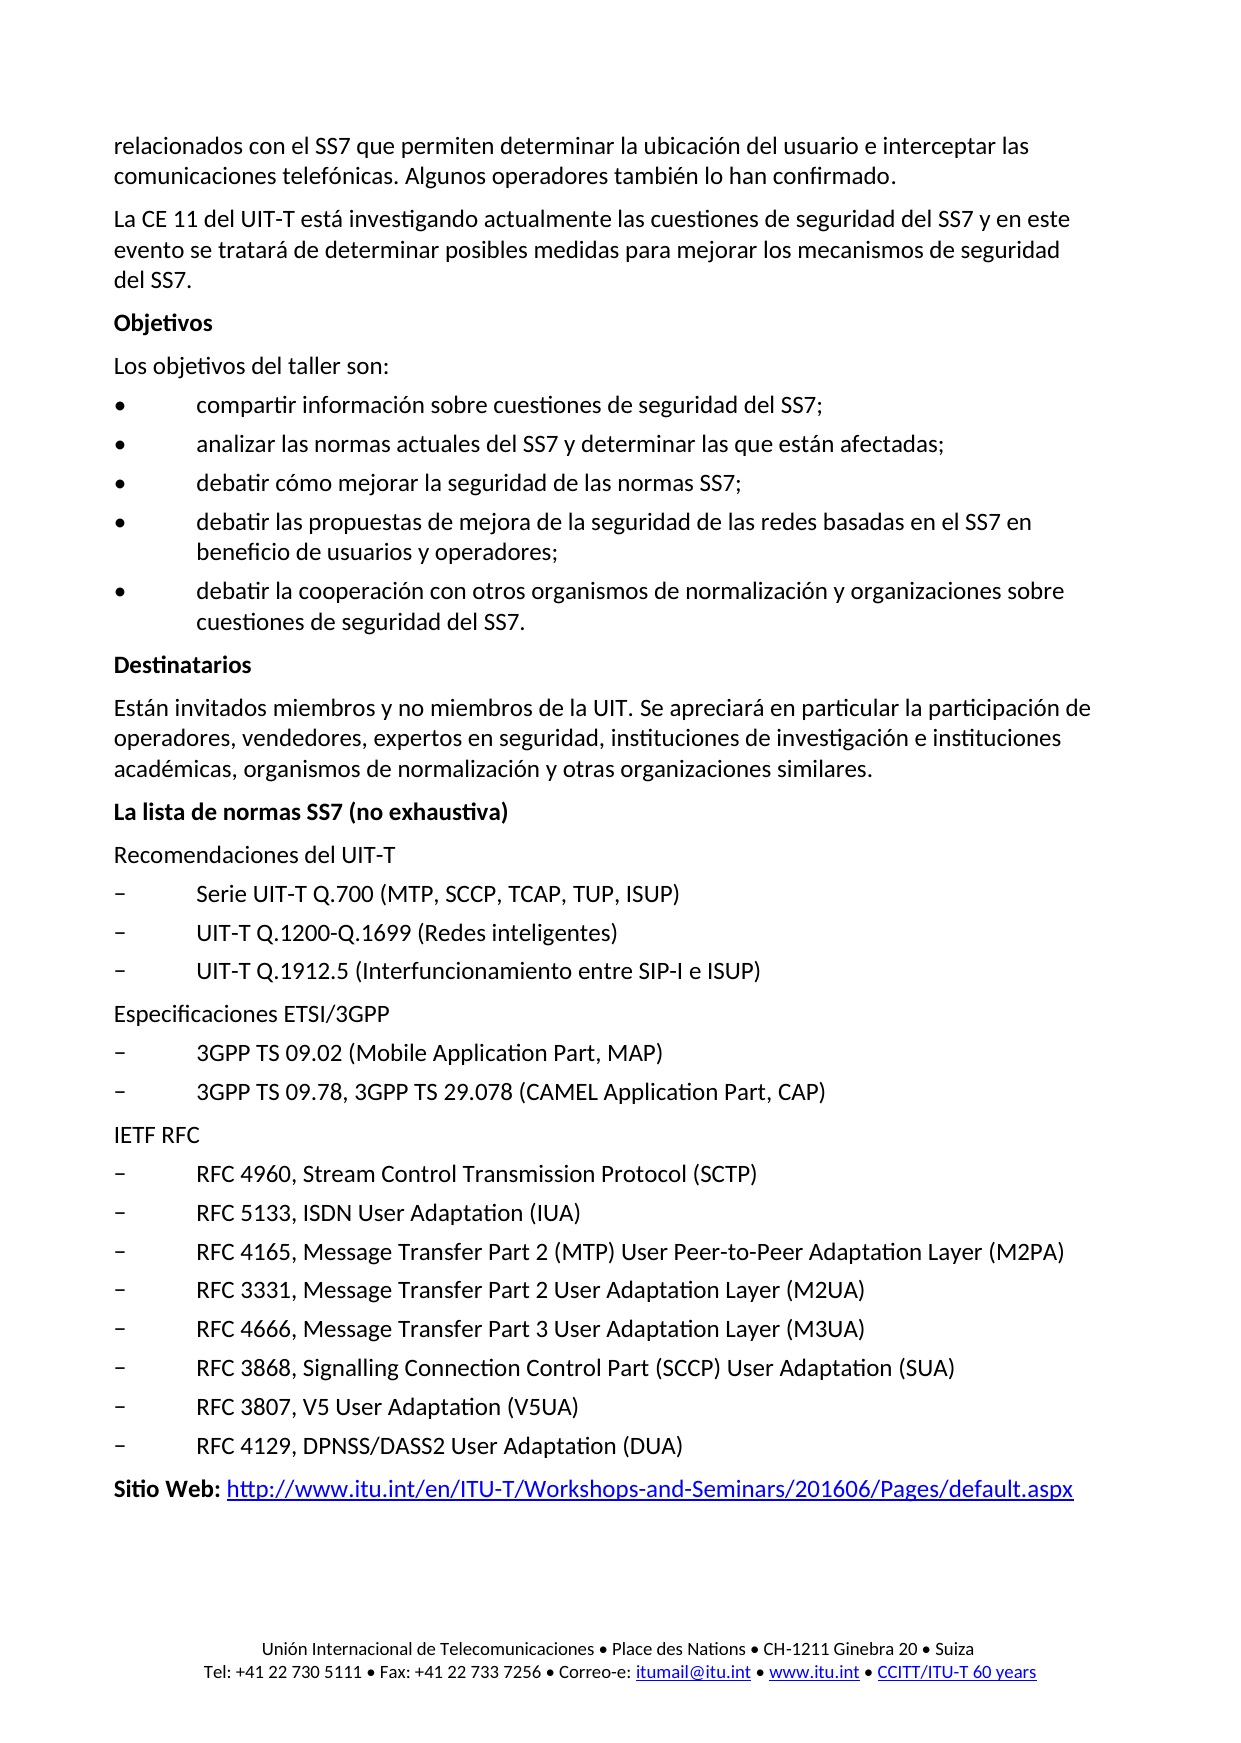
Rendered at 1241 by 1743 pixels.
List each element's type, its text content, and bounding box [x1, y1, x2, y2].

text − UIT-T Q.1912.5 (Interfuncionamiento entre SIP-I e ISUP) [113, 956, 1127, 986]
subtitle Objetivos [113, 307, 1127, 338]
text • debatir la cooperación con otros organismos de normalización y organizaciones sobre cuestiones de seguridad del SS7. [113, 575, 1127, 636]
text • analizar las normas actuales del SS7 y determinar las que están afectadas; [113, 428, 1127, 459]
text − RFC 4960, Stream Control Transmission Protocol (SCTP) [113, 1158, 1127, 1189]
text • debatir cómo mejorar la seguridad de las normas SS7; [113, 467, 1127, 498]
subtitle La lista de normas SS7 (no exhaustiva) [113, 796, 1127, 826]
text Recomendaciones del UIT-T [113, 839, 1127, 869]
text − Serie UIT-T Q.700 (MTP, SCCP, TCAP, TUP, ISUP) [113, 878, 1127, 908]
text Están invitados miembros y no miembros de la UIT. Se apreciará en particular la participación de operadores, vendedores, expertos en seguridad, instituciones de investigación e instituciones académicas, organismos de normalización y otras organizaciones similares. [113, 692, 1127, 783]
text − RFC 3807, V5 User Adaptation (V5UA) [113, 1391, 1127, 1422]
text − RFC 4666, Message Transfer Part 3 User Adaptation Layer (M3UA) [113, 1313, 1127, 1344]
text − UIT-T Q.1200-Q.1699 (Redes inteligentes) [113, 917, 1127, 947]
text − RFC 4129, DPNSS/DASS2 User Adaptation (DUA) [113, 1430, 1127, 1461]
text • compartir información sobre cuestiones de seguridad del SS7; [113, 389, 1127, 420]
text − RFC 3331, Message Transfer Part 2 User Adaptation Layer (M2UA) [113, 1275, 1127, 1305]
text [113, 130, 1127, 191]
text Sitio Web: http://www.itu.int/en/ITU-T/Workshops-and-Seminars/201606/Pages/default.aspx [113, 1473, 1127, 1504]
text − RFC 3868, Signalling Connection Control Part (SCCP) User Adaptation (SUA) [113, 1352, 1127, 1383]
text • debatir las propuestas de mejora de la seguridad de las redes basadas en el SS7 en beneficio de usuarios y operadores; [113, 506, 1127, 567]
text − 3GPP TS 09.78, 3GPP TS 29.078 (CAMEL Application Part, CAP) [113, 1076, 1127, 1107]
text − RFC 5133, ISDN User Adaptation (IUA) [113, 1197, 1127, 1227]
text − 3GPP TS 09.02 (Mobile Application Part, MAP) [113, 1037, 1127, 1068]
text La CE 11 del UIT-T está investigando actualmente las cuestiones de seguridad del SS7 y en este evento se tratará de determinar posibles medidas para mejorar los mecanismos de seguridad del SS7. [113, 203, 1127, 295]
text − RFC 4165, Message Transfer Part 2 (MTP) User Peer-to-Peer Adaptation Layer (M2PA) [113, 1236, 1127, 1266]
subtitle Destinatarios [113, 649, 1127, 679]
text IETF RFC [113, 1119, 1127, 1150]
text Los objetivos del taller son: [113, 351, 1127, 381]
text Especificaciones ETSI/3GPP [113, 998, 1127, 1029]
